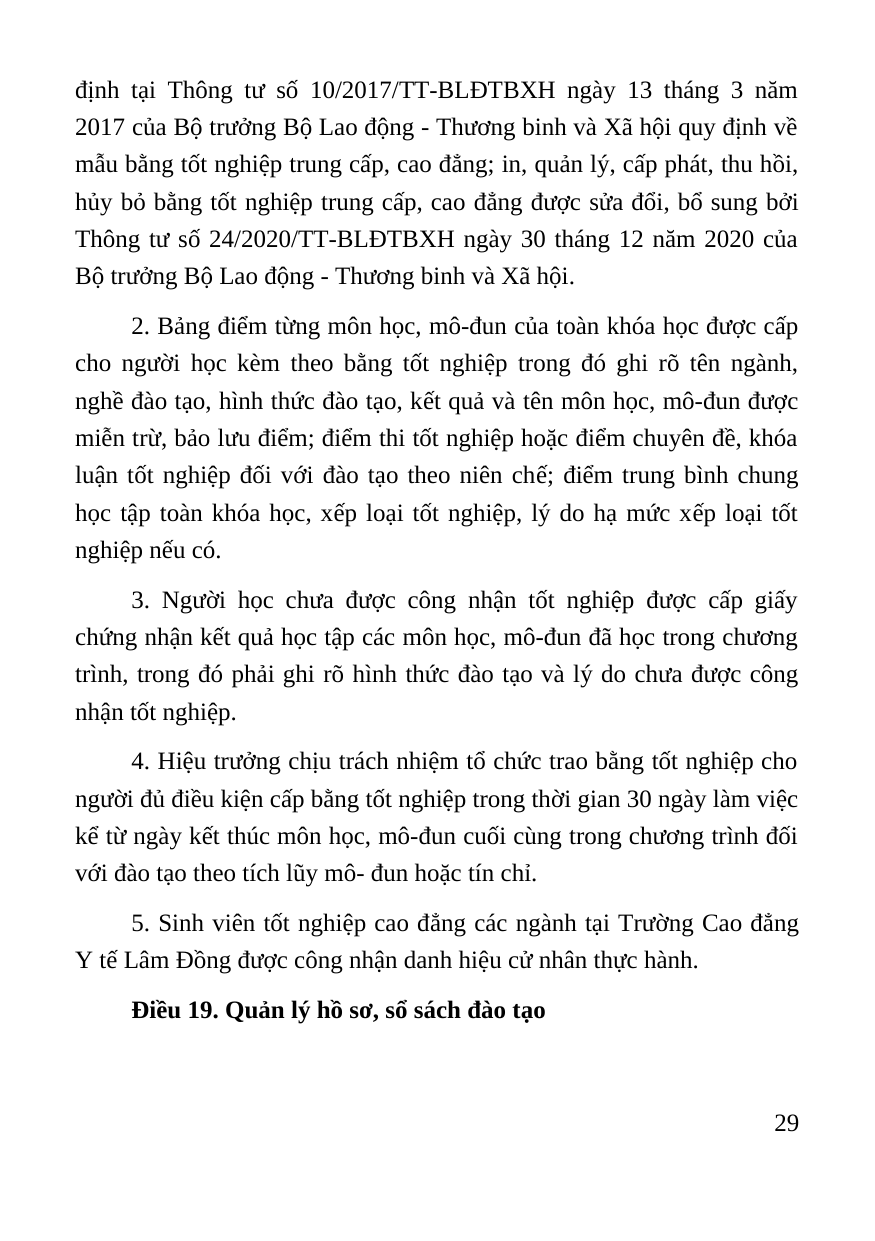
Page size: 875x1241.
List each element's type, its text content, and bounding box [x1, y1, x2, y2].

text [75, 75, 799, 290]
text 3. Người học chưa được công nhận tốt nghiệp được cấp giấy chứng nhận kết quả học tập các môn học, mô-đun đã học trong chương trình, trong đó phải ghi rõ hình thức đào tạo và lý do chưa được công nhận tốt nghiệp. [75, 585, 799, 725]
text 2. Bảng điểm từng môn học, mô-đun của toàn khóa học được cấp cho người học kèm theo bằng tốt nghiệp trong đó ghi rõ tên ngành, nghề đào tạo, hình thức đào tạo, kết quả và tên môn học, mô-đun được miễn trừ, bảo lưu điểm; điểm thi tốt nghiệp hoặc điểm chuyên đề, khóa luận tốt nghiệp đối với đào tạo theo niên chế; điểm trung bình chung học tập toàn khóa học, xếp loại tốt nghiệp, lý do hạ mức xếp loại tốt nghiệp nếu có. [75, 311, 799, 564]
text 4. Hiệu trưởng chịu trách nhiệm tổ chức trao bằng tốt nghiệp cho người đủ điều kiện cấp bằng tốt nghiệp trong thời gian 30 ngày làm việc kể từ ngày kết thúc môn học, mô-đun cuối cùng trong chương trình đối với đào tạo theo tích lũy mô- đun hoặc tín chỉ. [75, 746, 799, 887]
text Điều 19. Quản lý hồ sơ, sổ sách đào tạo [75, 995, 799, 1024]
text 5. Sinh viên tốt nghiệp cao đẳng các ngành tại Trường Cao đẳng Y tế Lâm Đồng được công nhận danh hiệu cử nhân thực hành. [75, 908, 799, 974]
